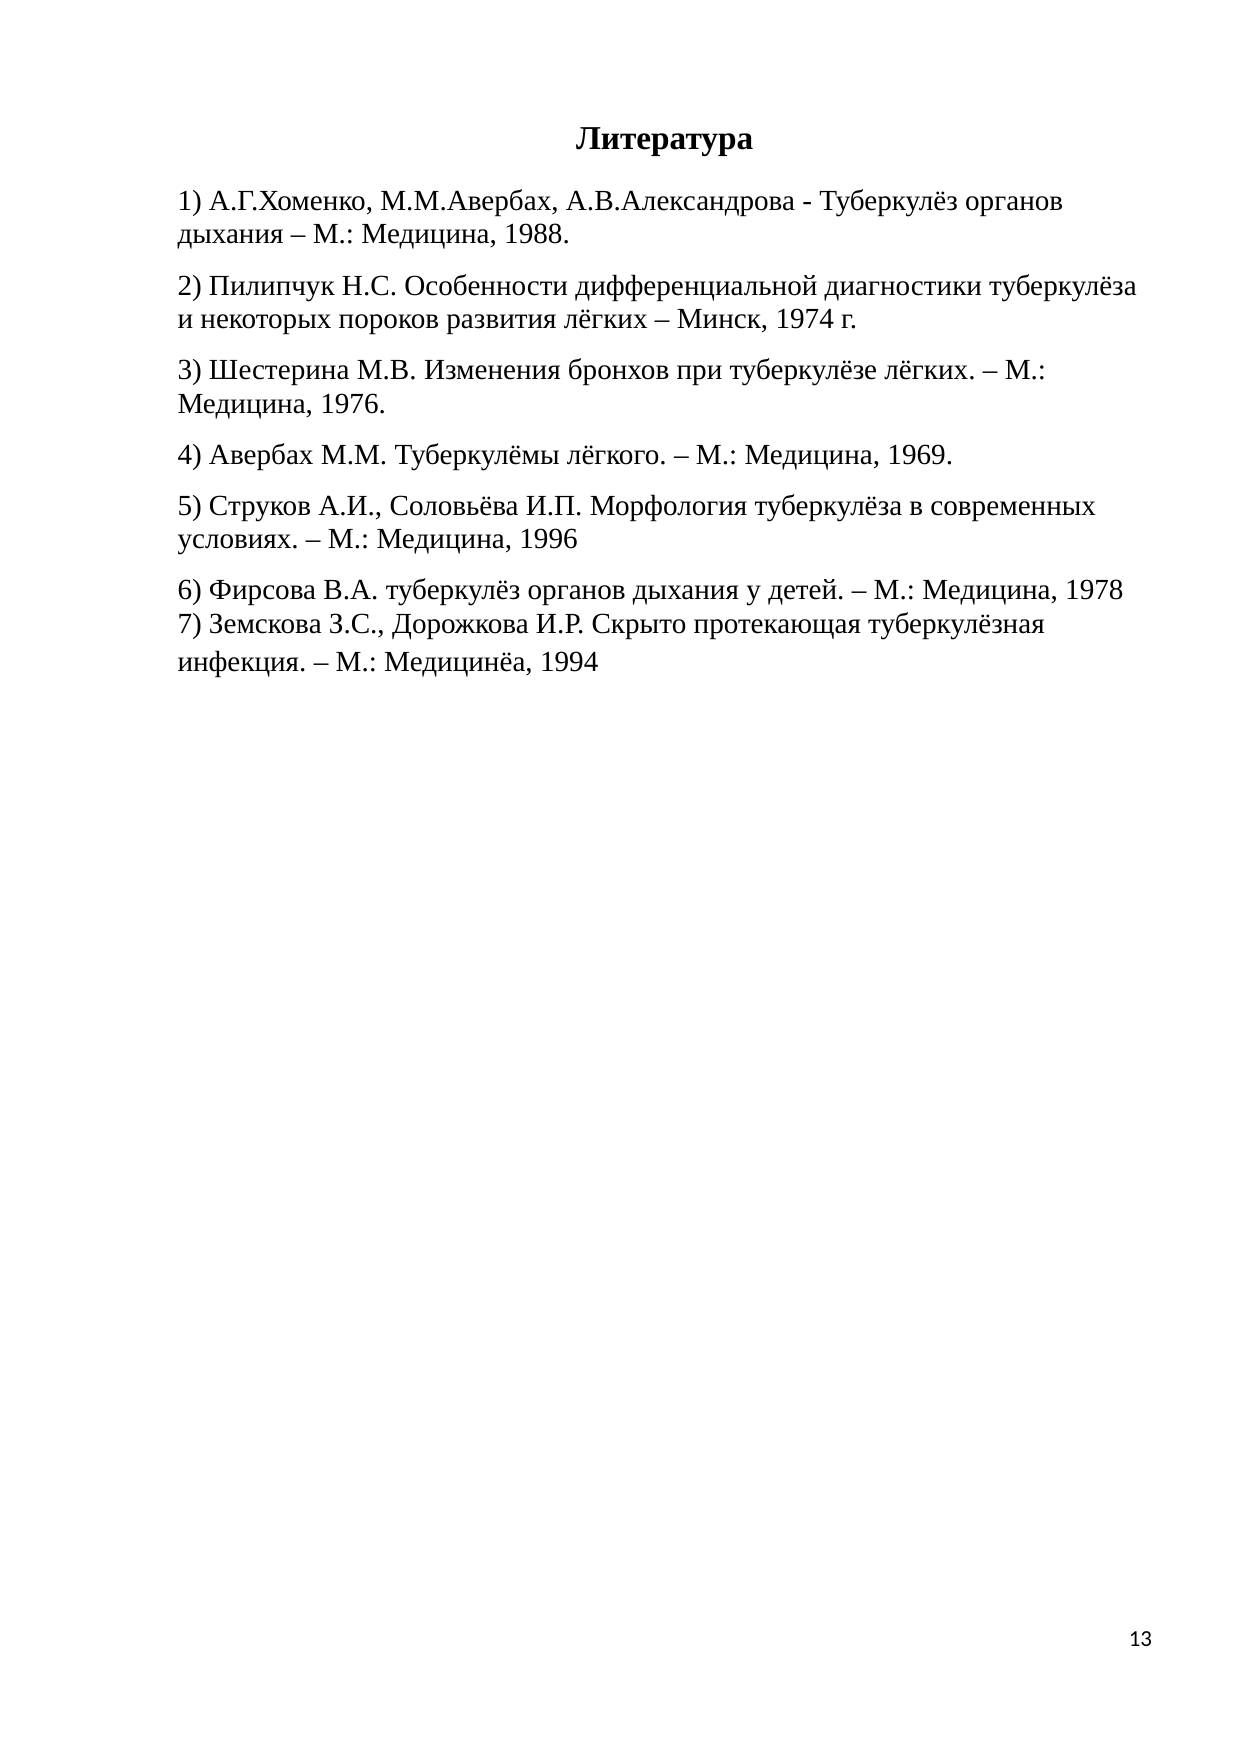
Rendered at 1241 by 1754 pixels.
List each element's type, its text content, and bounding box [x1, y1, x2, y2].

text 1) А.Г.Хоменко, М.М.Авербах, А.В.Александрова - Туберкулёз органов дыхания – М.: Медицина, 1988. [177, 183, 1152, 250]
text 6) Фирсова В.А. туберкулёз органов дыхания у детей. – М.: Медицина, 1978 [177, 572, 1152, 606]
text 4) Авербах М.М. Туберкулёмы лёгкого. – М.: Медицина, 1969. [177, 437, 1152, 470]
text 5) Струков А.И., Соловьёва И.П. Морфология туберкулёза в современных условиях. – М.: Медицина, 1996 [177, 488, 1152, 555]
text 2) Пилипчук Н.С. Особенности дифференциальной диагностики туберкулёза и некоторых пороков развития лёгких – Минск, 1974 г. [177, 268, 1152, 335]
text 3) Шестерина М.В. Изменения бронхов при туберкулёзе лёгких. – М.: Медицина, 1976. [177, 352, 1152, 419]
text Литература [177, 118, 1152, 156]
text 7) Земскова З.С., Дорожкова И.Р. Скрыто протекающая туберкулёзная инфекция. – М.: Медицинёа, 1994 [177, 606, 1152, 678]
